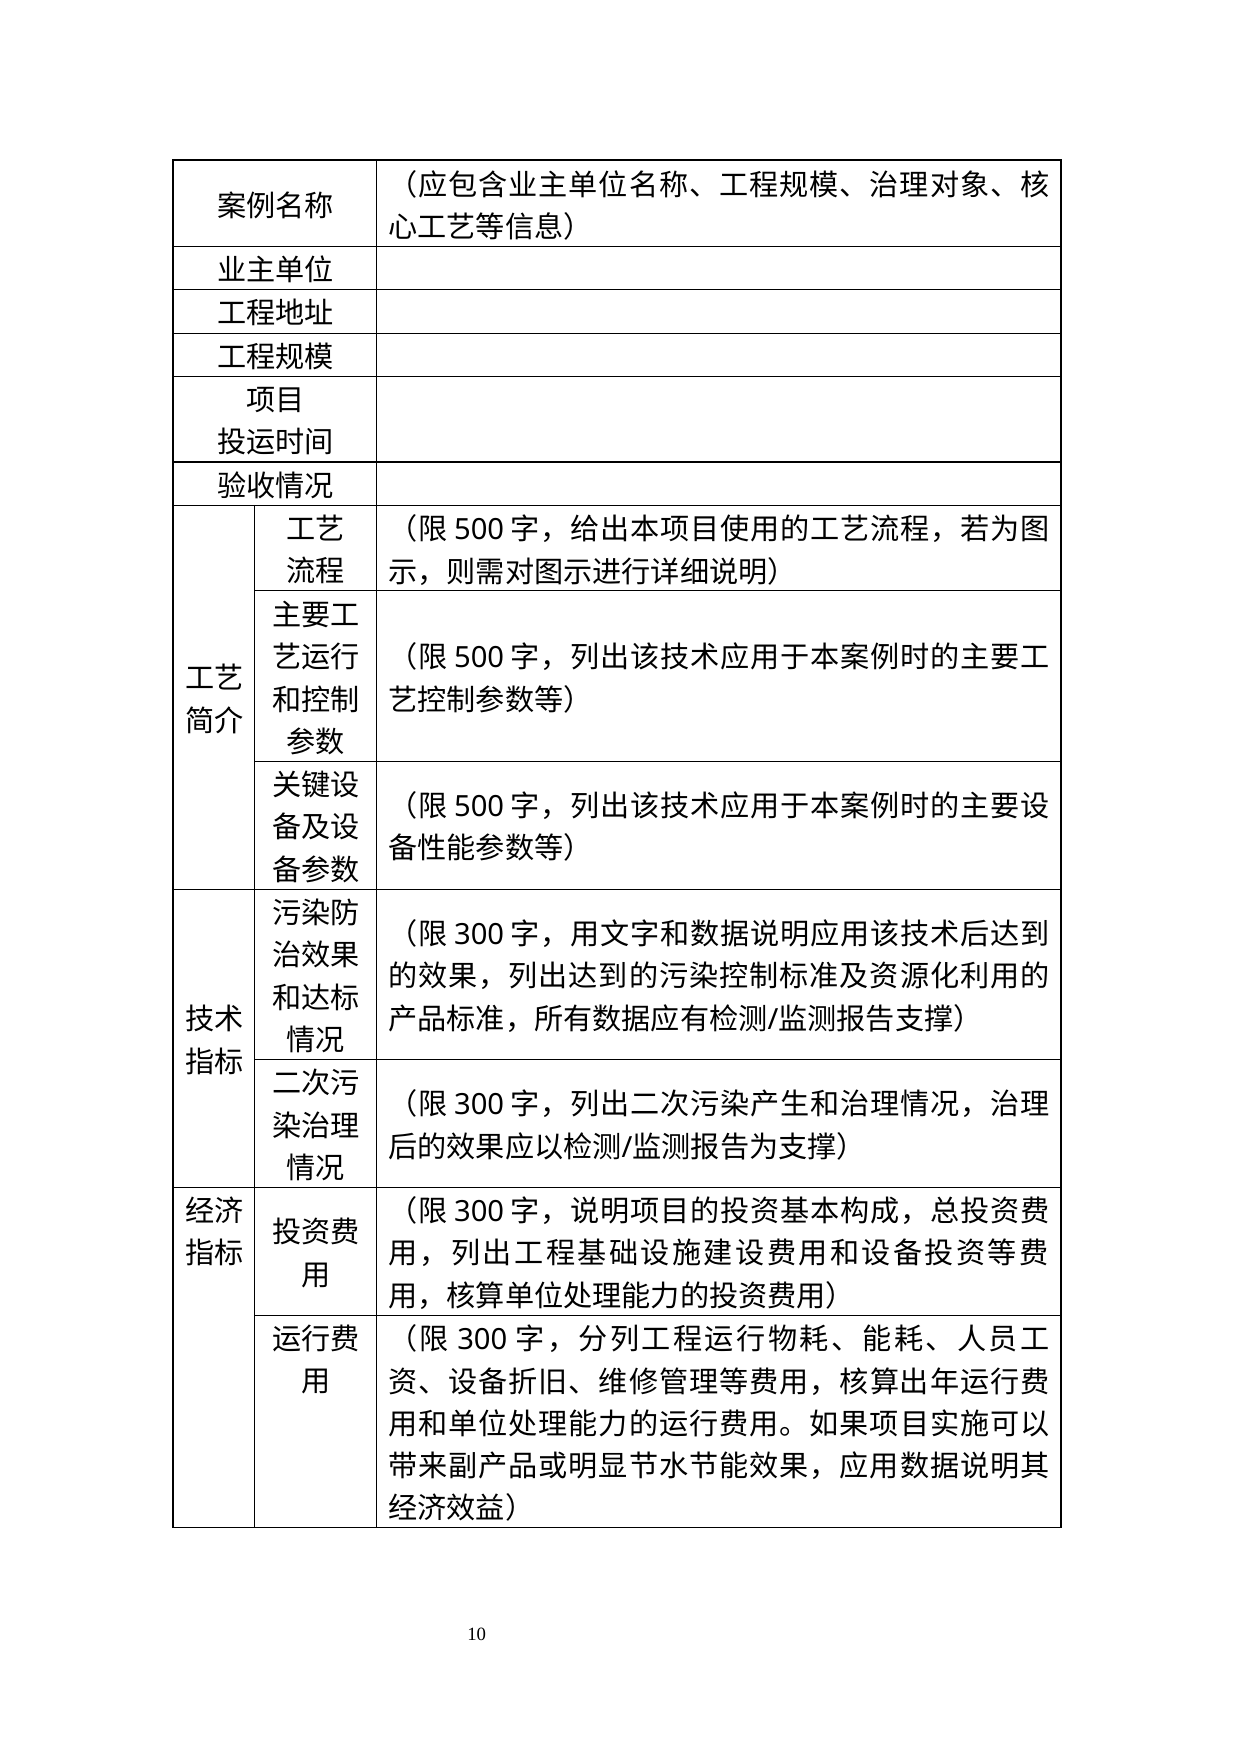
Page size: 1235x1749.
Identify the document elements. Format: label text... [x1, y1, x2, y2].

table_cell 运行费用 [255, 1316, 376, 1527]
table_cell 关键设备及设备参数 [255, 762, 376, 888]
table_cell （限500字，列出该技术应用于本案例时的主要设备性能参数等） [377, 762, 1060, 888]
table_cell （限300字，分列工程运行物耗、能耗、人员工资、设备折旧、维修管理等费用，核算出年运行费用和单位处理能力的运行费用。如果项目实施可以带来副产品或明显节水节能效果，应用数据说明其经济效益） [377, 1316, 1060, 1527]
table_cell （限300字，列出二次污染产生和治理情况，治理后的效果应以检测/监测报告为支撑） [377, 1060, 1060, 1187]
table_cell （限300字，用文字和数据说明应用该技术后达到的效果，列出达到的污染控制标准及资源化利用的产品标准，所有数据应有检测/监测报告支撑） [377, 890, 1060, 1059]
table_cell [377, 247, 1060, 289]
table_cell [377, 377, 1060, 461]
table_cell 业主单位 [174, 247, 376, 289]
table_cell [377, 334, 1060, 376]
table_cell 验收情况 [174, 463, 376, 505]
table_cell 技术指标 [174, 890, 254, 1187]
table_cell 工艺简介 [174, 506, 254, 888]
table_cell 工程地址 [174, 290, 376, 332]
table_cell 主要工艺运行和控制参数 [255, 591, 376, 761]
table_cell 投资费用 [255, 1188, 376, 1315]
table_cell 项目 投运时间 [174, 377, 376, 461]
table_header 案例名称 [174, 161, 376, 246]
table_cell （限500字，给出本项目使用的工艺流程，若为图示，则需对图示进行详细说明） [377, 506, 1060, 590]
table_cell （限300字，说明项目的投资基本构成，总投资费用，列出工程基础设施建设费用和设备投资等费用，核算单位处理能力的投资费用） [377, 1188, 1060, 1315]
table_cell 工程规模 [174, 334, 376, 376]
table_cell 工艺 流程 [255, 506, 376, 590]
table_cell 经济指标 [174, 1188, 254, 1527]
table_cell [377, 290, 1060, 332]
table_cell 二次污染治理情况 [255, 1060, 376, 1187]
table_cell 污染防治效果和达标情况 [255, 890, 376, 1059]
table_header （应包含业主单位名称、工程规模、治理对象、核心工艺等信息） [377, 161, 1060, 246]
table_cell [377, 463, 1060, 505]
table_cell （限500字，列出该技术应用于本案例时的主要工艺控制参数等） [377, 591, 1060, 761]
